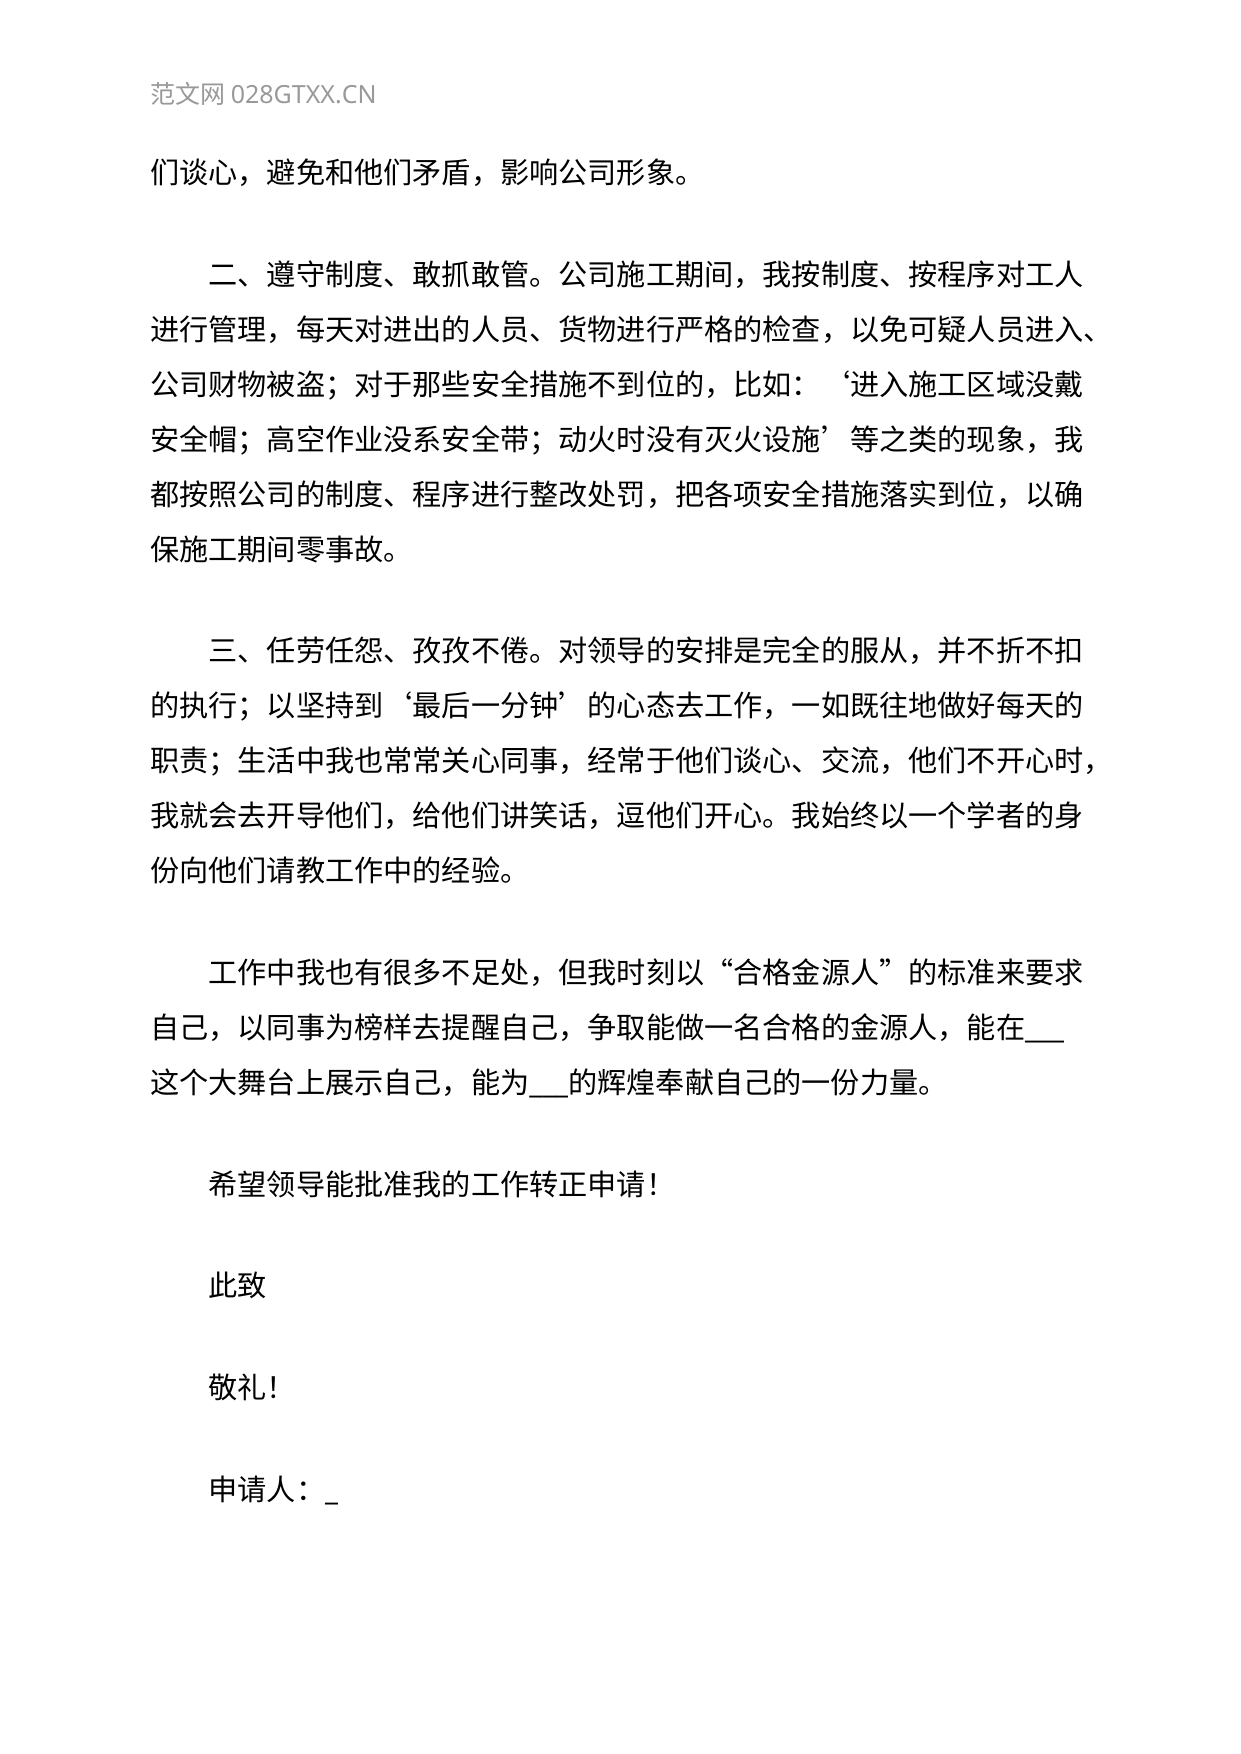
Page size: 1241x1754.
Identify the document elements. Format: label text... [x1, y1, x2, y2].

text 此致 [150, 1263, 1090, 1305]
text 三、任劳任怨、孜孜不倦。对领导的安排是完全的服从，并不折不扣的执行；以坚持到‘最后一分钟’的心态去工作，一如既往地做好每天的职责；生活中我也常常关心同事，经常于他们谈心、交流，他们不开心时，我就会去开导他们，给他们讲笑话，逗他们开心。我始终以一个学者的身份向他们请教工作中的经验。 [150, 628, 1090, 890]
text 申请人：_ [150, 1467, 1090, 1509]
text 敬礼！ [150, 1365, 1090, 1407]
text 希望领导能批准我的工作转正申请！ [150, 1161, 1090, 1203]
text 工作中我也有很多不足处，但我时刻以“合格金源人”的标准来要求自己，以同事为榜样去提醒自己，争取能做一名合格的金源人，能在___这个大舞台上展示自己，能为___的辉煌奉献自己的一份力量。 [150, 949, 1090, 1102]
text 二、遵守制度、敢抓敢管。公司施工期间，我按制度、按程序对工人进行管理，每天对进出的人员、货物进行严格的检查，以免可疑人员进入、公司财物被盗；对于那些安全措施不到位的，比如：‘进入施工区域没戴安全帽；高空作业没系安全带；动火时没有灭火设施’等之类的现象，我都按照公司的制度、程序进行整改处罚，把各项安全措施落实到位，以确保施工期间零事故。 [150, 252, 1090, 568]
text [150, 150, 1090, 192]
